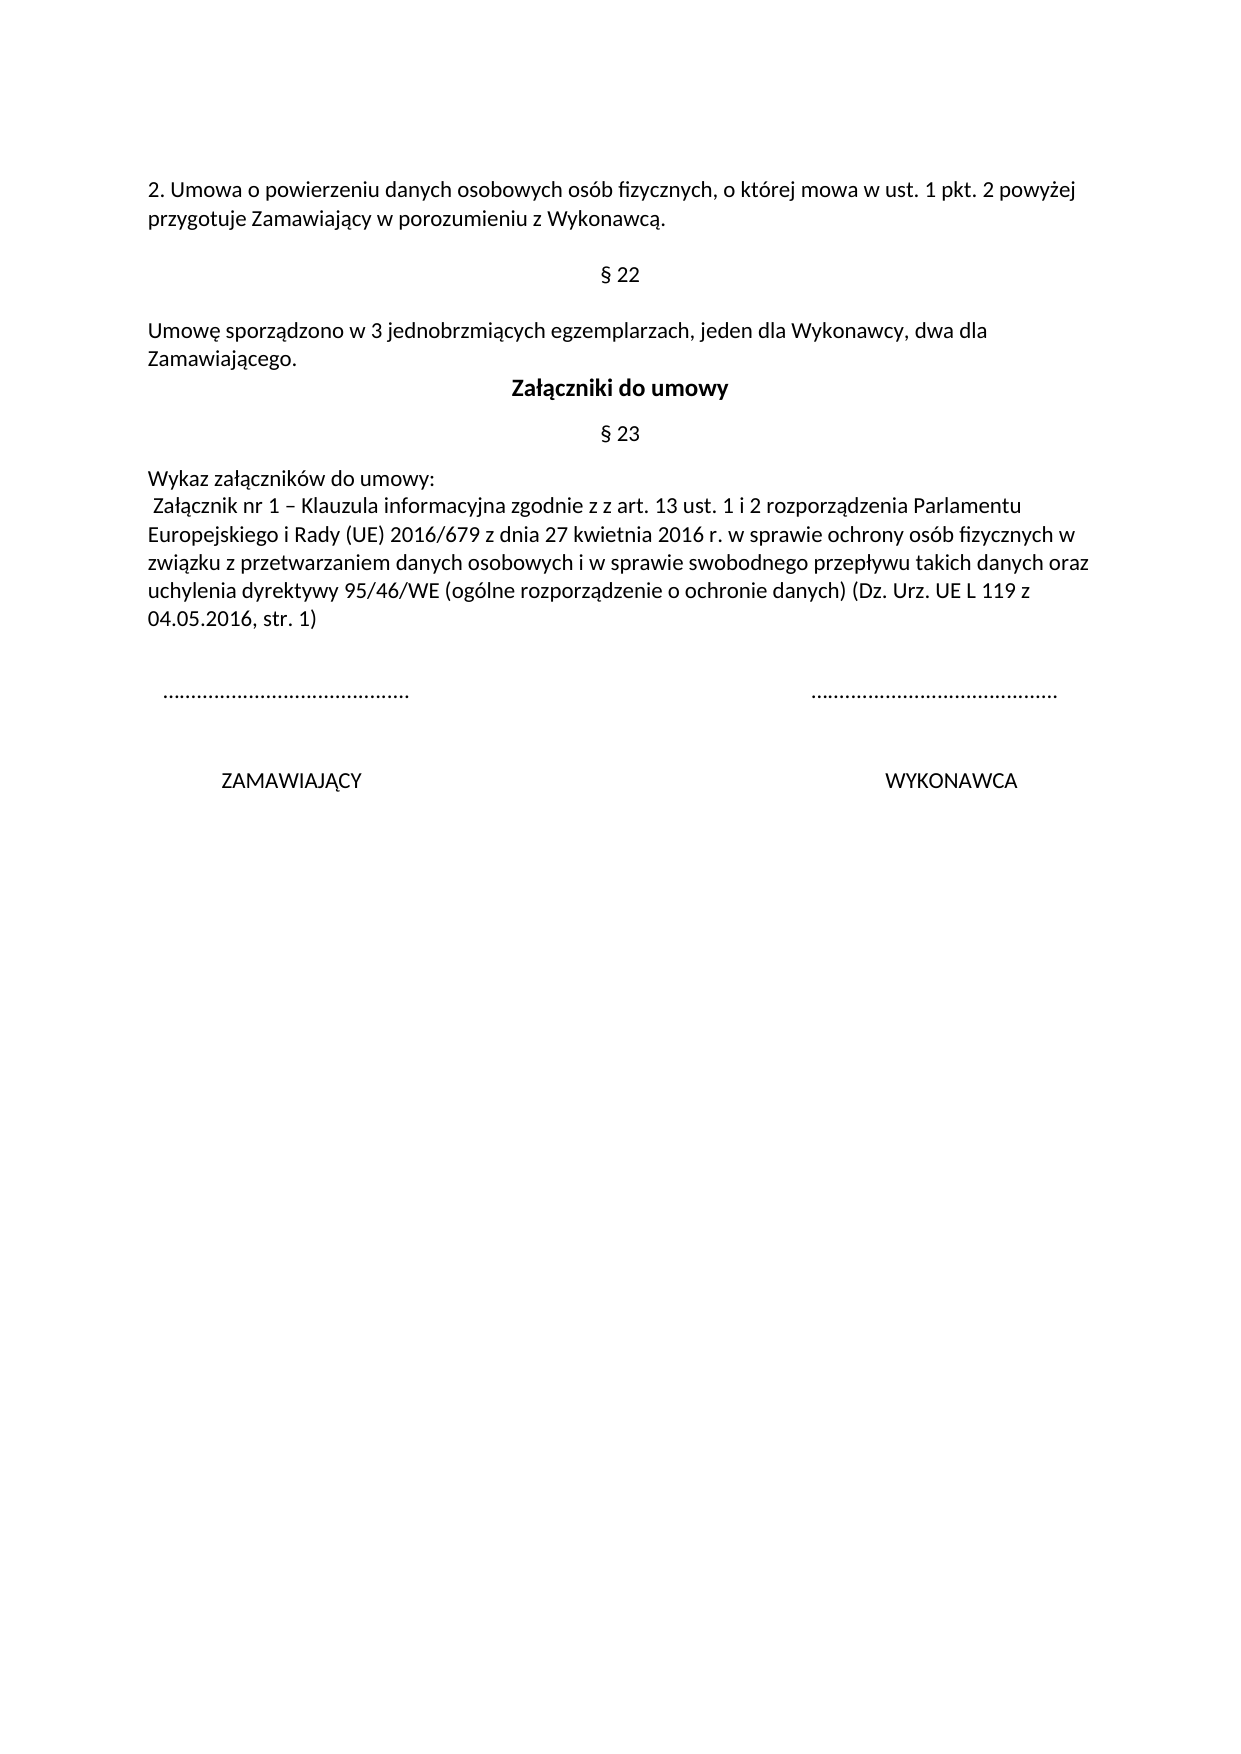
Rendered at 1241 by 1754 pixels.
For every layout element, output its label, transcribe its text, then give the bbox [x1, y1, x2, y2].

text Wykaz załączników do umowy: [148, 464, 1093, 492]
text związku z przetwarzaniem danych osobowych i w sprawie swobodnego przepływu takich danych oraz [148, 548, 1093, 576]
text Załączniki do umowy [148, 372, 1093, 402]
text ZAMAWIAJĄCY WYKONAWCA [148, 766, 1093, 794]
text Załącznik nr 1 – Klauzula informacyjna zgodnie z z art. 13 ust. 1 i 2 rozporządzenia Parlamentu [148, 492, 1093, 520]
text …........................................ …........................................ [148, 676, 1093, 704]
text § 22 [148, 260, 1093, 288]
text przygotuje Zamawiający w porozumieniu z Wykonawcą. [148, 204, 1093, 232]
text uchylenia dyrektywy 95/46/WE (ogólne rozporządzenie o ochronie danych) (Dz. Urz. UE L 119 z [148, 576, 1093, 604]
text § 23 [148, 419, 1093, 447]
text 2. Umowa o powierzeniu danych osobowych osób fizycznych, o której mowa w ust. 1 pkt. 2 powyżej [148, 176, 1093, 204]
text Umowę sporządzono w 3 jednobrzmiących egzemplarzach, jeden dla Wykonawcy, dwa dla [148, 316, 1093, 344]
text Zamawiającego. [148, 344, 1093, 372]
text 04.05.2016, str. 1) [148, 604, 1093, 632]
text Europejskiego i Rady (UE) 2016/679 z dnia 27 kwietnia 2016 r. w sprawie ochrony osób fizycznych w [148, 520, 1093, 548]
